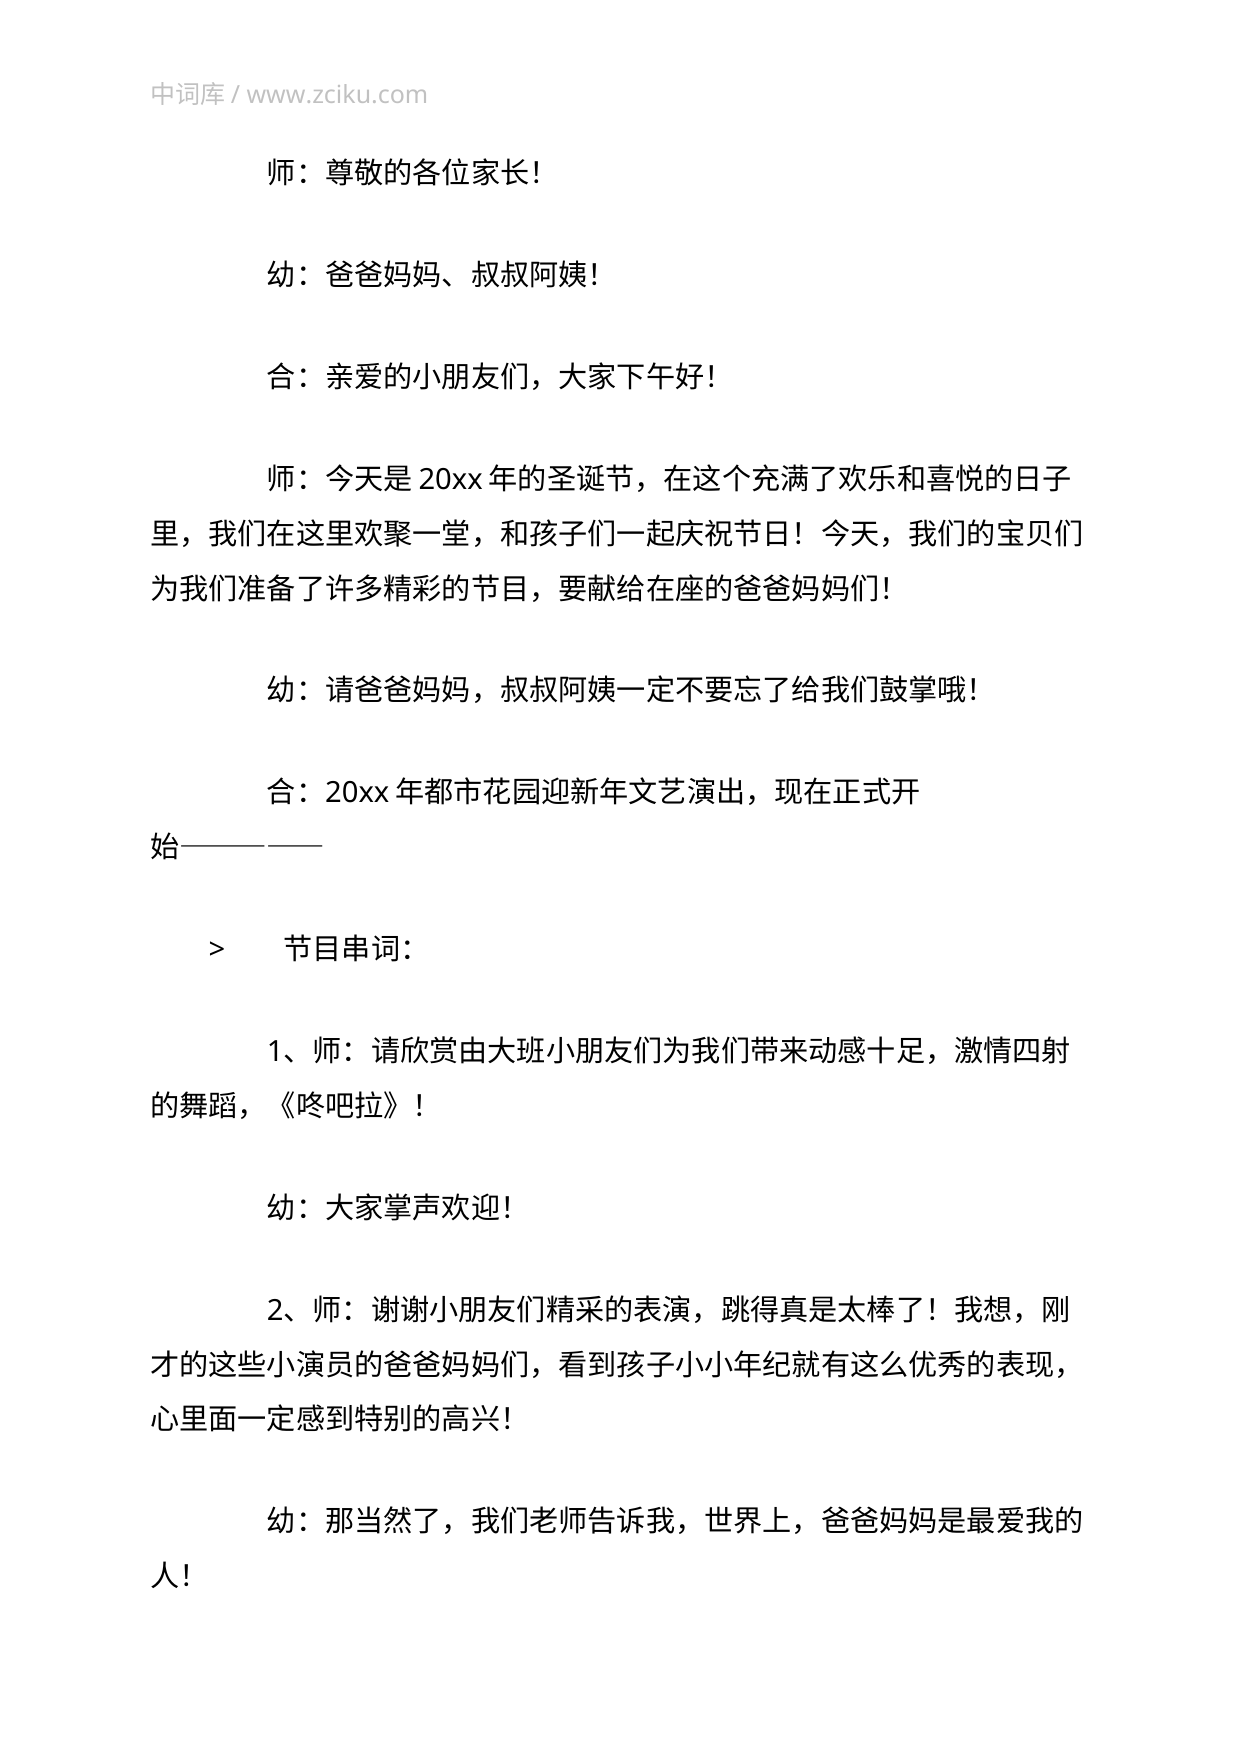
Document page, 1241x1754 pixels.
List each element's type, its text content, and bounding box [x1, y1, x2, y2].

text 幼：大家掌声欢迎！ [150, 1184, 1090, 1227]
text > 节目串词： [150, 926, 1090, 968]
text 合：亲爱的小朋友们，大家下午好！ [150, 353, 1090, 396]
text 幼：爸爸妈妈、叔叔阿姨！ [150, 252, 1090, 294]
text 师：今天是20xx年的圣诞节，在这个充满了欢乐和喜悦的日子里，我们在这里欢聚一堂，和孩子们一起庆祝节日！今天，我们的宝贝们为我们准备了许多精彩的节目，要献给在座的爸爸妈妈们！ [150, 455, 1090, 607]
text 幼：请爸爸妈妈，叔叔阿姨一定不要忘了给我们鼓掌哦！ [150, 667, 1090, 709]
text 合：20xx年都市花园迎新年文艺演出，现在正式开始――――― [150, 769, 1090, 866]
text 幼：那当然了，我们老师告诉我，世界上，爸爸妈妈是最爱我的人！ [150, 1498, 1090, 1595]
text 师：尊敬的各位家长！ [150, 150, 1090, 192]
text 1、师：请欣赏由大班小朋友们为我们带来动感十足，激情四射的舞蹈，《咚吧拉》！ [150, 1027, 1090, 1125]
text 2、师：谢谢小朋友们精采的表演，跳得真是太棒了！我想，刚才的这些小演员的爸爸妈妈们，看到孩子小小年纪就有这么优秀的表现，心里面一定感到特别的高兴！ [150, 1286, 1090, 1438]
